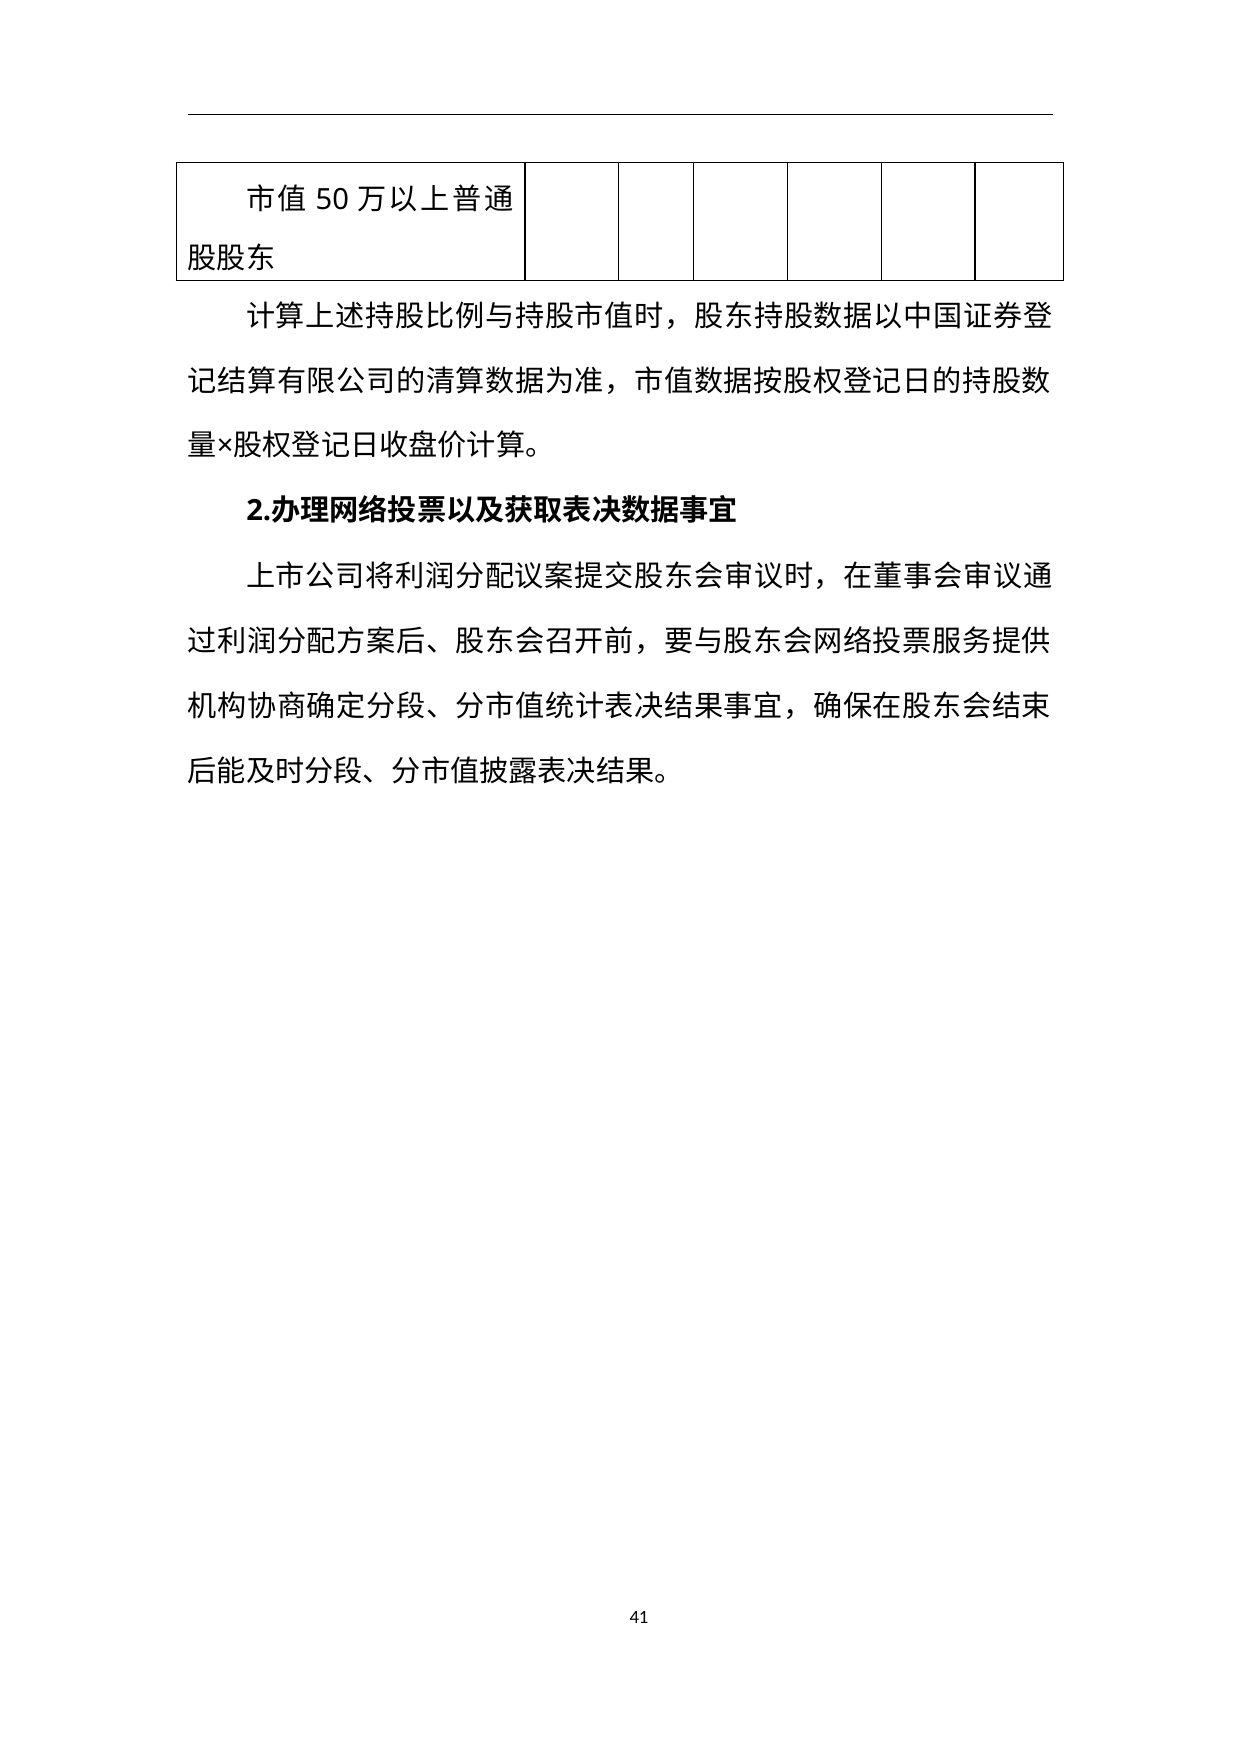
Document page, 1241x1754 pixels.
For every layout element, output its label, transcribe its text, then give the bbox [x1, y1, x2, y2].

table_cell [976, 163, 1063, 280]
table_cell [619, 163, 693, 280]
text 上市公司将利润分配议案提交股东会审议时，在董事会审议通过利润分配方案后、股东会召开前，要与股东会网络投票服务提供机构协商确定分段、分市值统计表决结果事宜，确保在股东会结束后能及时分段、分市值披露表决结果。 [187, 541, 1053, 801]
table_cell [882, 163, 974, 280]
table_cell 市值50万以上普通股股东 [177, 163, 524, 280]
table_cell [788, 163, 881, 280]
table_cell [694, 163, 787, 280]
text 计算上述持股比例与持股市值时，股东持股数据以中国证券登记结算有限公司的清算数据为准，市值数据按股权登记日的持股数量×股权登记日收盘价计算。 [187, 281, 1053, 476]
table_cell [526, 163, 618, 280]
text 2.办理网络投票以及获取表决数据事宜 [187, 476, 1053, 541]
